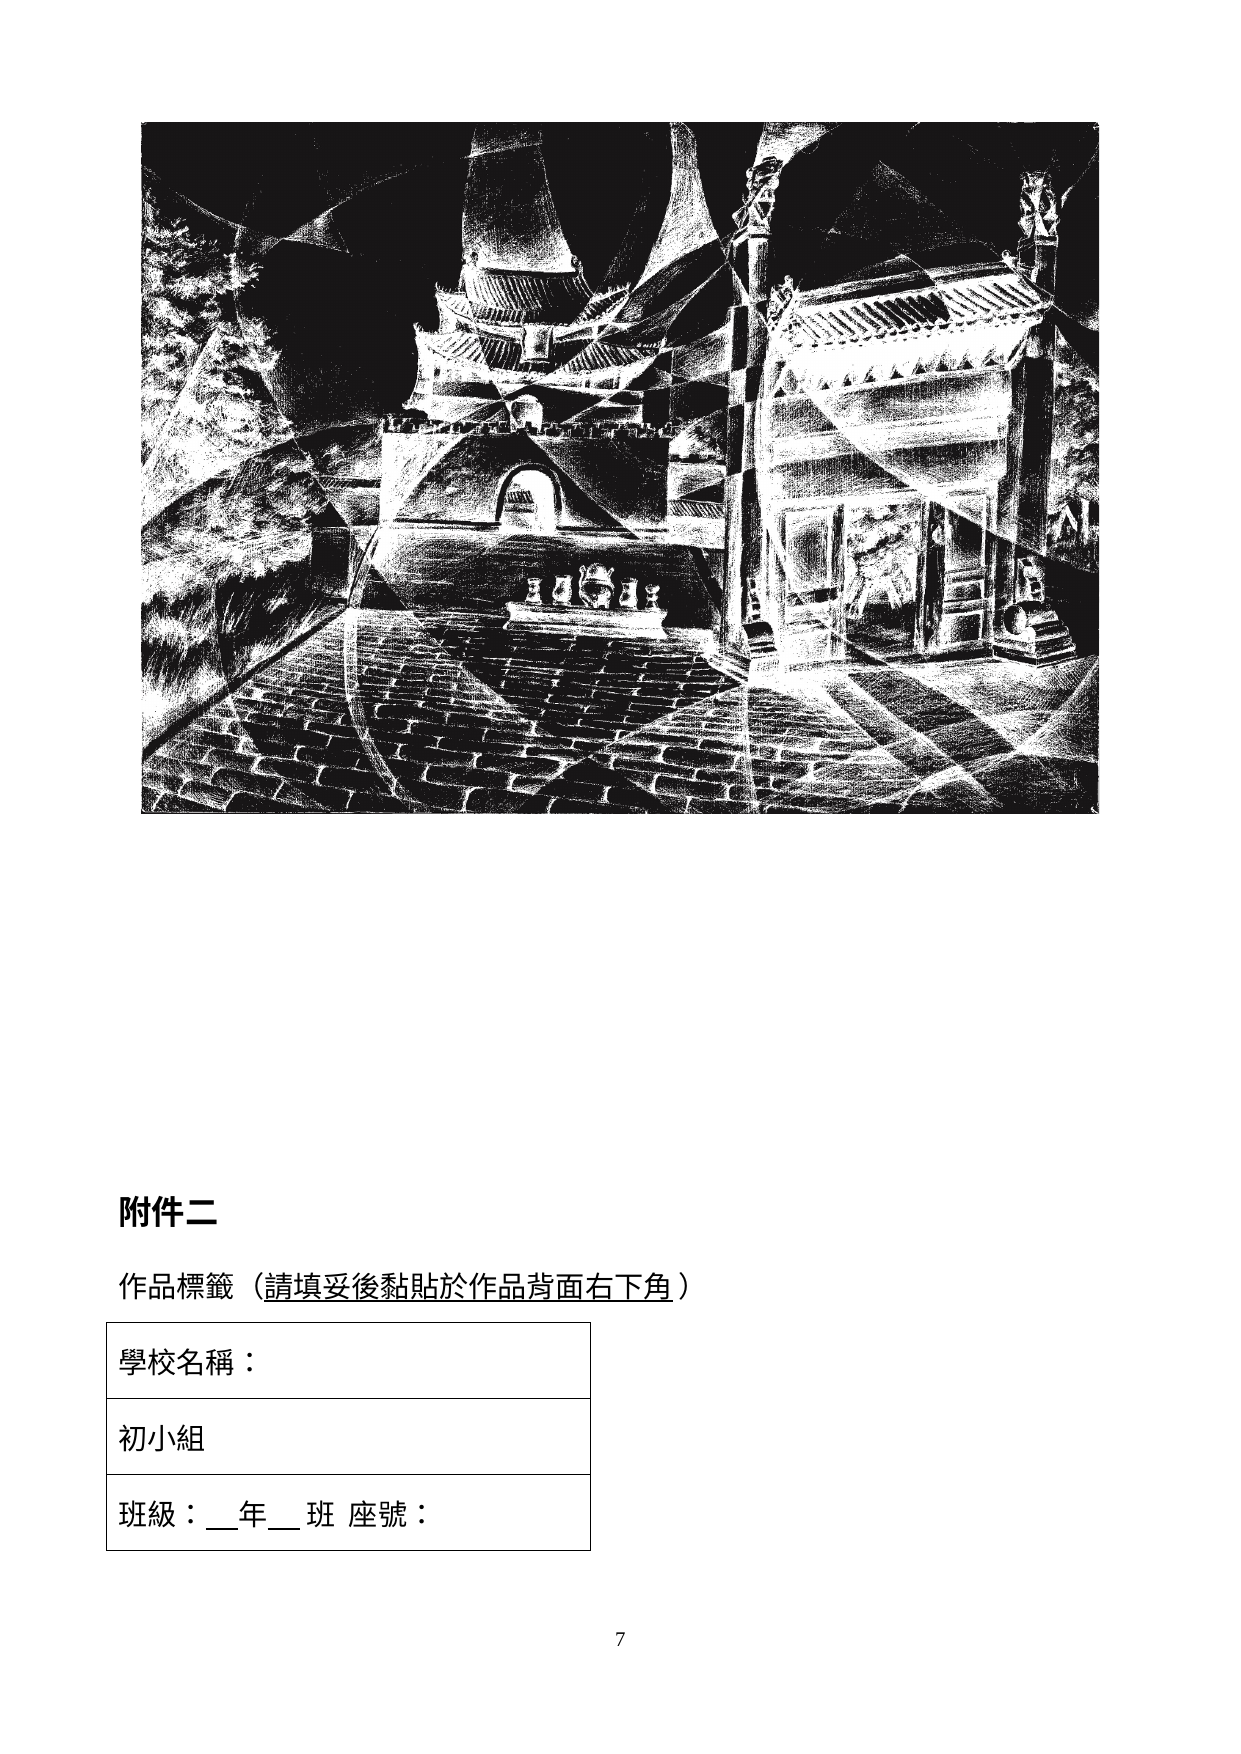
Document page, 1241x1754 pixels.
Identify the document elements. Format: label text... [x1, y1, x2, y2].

table_cell 班級： 年 班 座號： [107, 1475, 590, 1550]
table_header 學校名稱： [107, 1323, 590, 1398]
table_cell 初小組 [107, 1399, 590, 1474]
text 附件二 [118, 1172, 1122, 1247]
text 作品標籤（請填妥後黏貼於作品背面右下角 ） [118, 1247, 1122, 1322]
picture [141, 122, 1100, 814]
